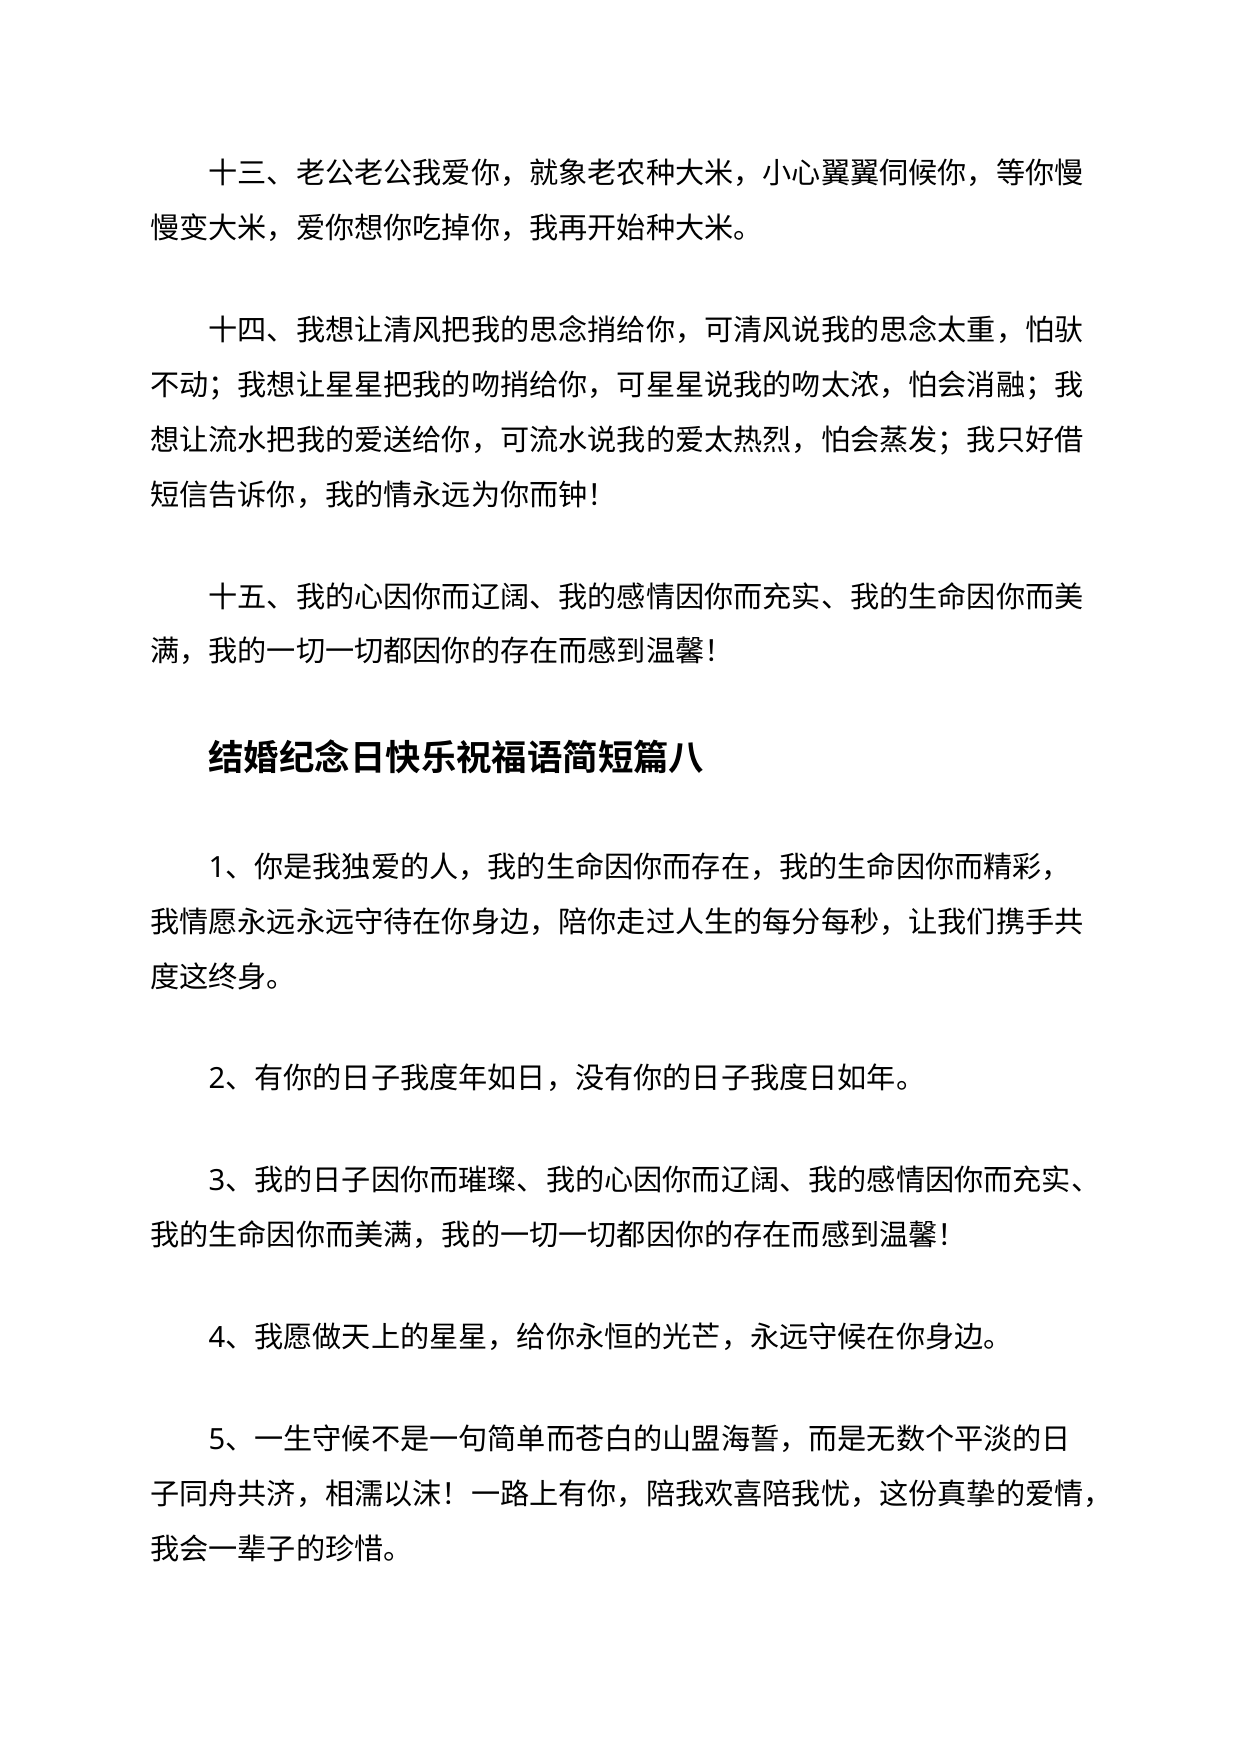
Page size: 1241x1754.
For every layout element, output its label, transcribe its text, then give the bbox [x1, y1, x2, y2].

text 十五、我的心因你而辽阔、我的感情因你而充实、我的生命因你而美满，我的一切一切都因你的存在而感到温馨！ [150, 573, 1090, 670]
text 结婚纪念日快乐祝福语简短篇八 [150, 730, 1090, 781]
text 4、我愿做天上的星星，给你永恒的光芒，永远守候在你身边。 [150, 1314, 1090, 1356]
text 3、我的日子因你而璀璨、我的心因你而辽阔、我的感情因你而充实、我的生命因你而美满，我的一切一切都因你的存在而感到温馨！ [150, 1157, 1090, 1254]
text 十三、老公老公我爱你，就象老农种大米，小心翼翼伺候你，等你慢慢变大米，爱你想你吃掉你，我再开始种大米。 [150, 150, 1090, 247]
text 1、你是我独爱的人，我的生命因你而存在，我的生命因你而精彩，我情愿永远永远守待在你身边，陪你走过人生的每分每秒，让我们携手共度这终身。 [150, 843, 1090, 995]
text 5、一生守候不是一句简单而苍白的山盟海誓，而是无数个平淡的日子同舟共济，相濡以沫！一路上有你，陪我欢喜陪我忧，这份真挚的爱情，我会一辈子的珍惜。 [150, 1416, 1090, 1568]
text 2、有你的日子我度年如日，没有你的日子我度日如年。 [150, 1055, 1090, 1097]
text 十四、我想让清风把我的思念捎给你，可清风说我的思念太重，怕驮不动；我想让星星把我的吻捎给你，可星星说我的吻太浓，怕会消融；我想让流水把我的爱送给你，可流水说我的爱太热烈，怕会蒸发；我只好借短信告诉你，我的情永远为你而钟！ [150, 307, 1090, 514]
